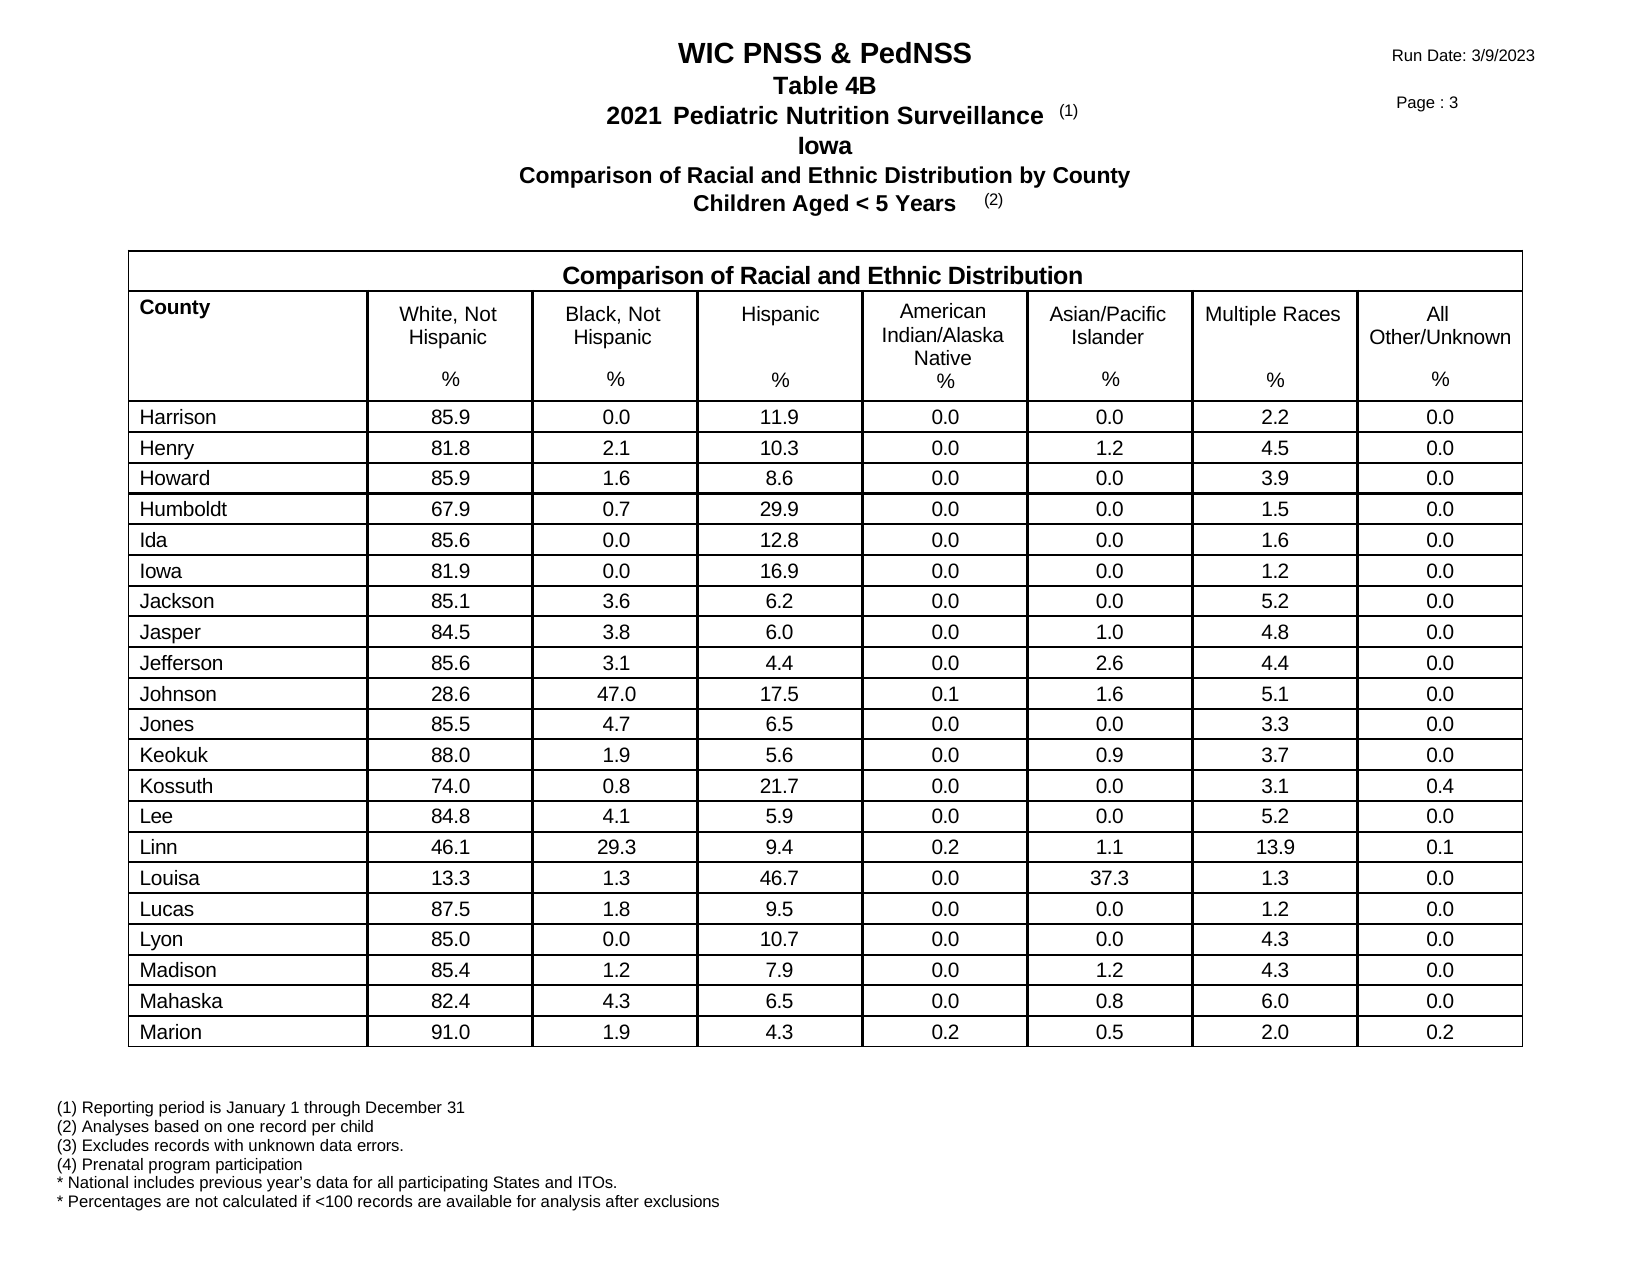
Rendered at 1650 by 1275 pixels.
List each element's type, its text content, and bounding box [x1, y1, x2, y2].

table_cell 2.1 [534, 433, 696, 462]
table_cell Johnson [129, 679, 366, 708]
table_cell 0.0 [864, 495, 1026, 523]
table_cell Lee [129, 802, 366, 831]
table_cell 5.9 [699, 802, 861, 831]
table_cell 1.9 [534, 740, 696, 769]
table_cell 0.0 [1359, 740, 1522, 769]
table_cell 0.0 [1359, 617, 1522, 646]
table_cell 0.8 [534, 771, 696, 800]
table_cell 0.0 [1359, 495, 1522, 523]
table_cell Jefferson [129, 648, 366, 677]
table_cell 4.3 [1194, 925, 1356, 953]
table_cell 1.3 [1194, 863, 1356, 892]
table_cell 0.0 [1359, 894, 1522, 923]
table_cell 1.8 [534, 894, 696, 923]
table_cell 4.5 [1194, 433, 1356, 462]
table_cell 0.0 [1359, 556, 1522, 585]
table_cell 1.0 [1029, 617, 1191, 646]
table_cell 0.0 [1359, 648, 1522, 677]
table_cell 0.0 [864, 863, 1026, 892]
table_cell 3.1 [534, 648, 696, 677]
table_cell 1.9 [534, 1017, 696, 1046]
table_cell 29.3 [534, 833, 696, 861]
table_cell 9.5 [699, 894, 861, 923]
table_cell Madison [129, 956, 366, 984]
table_cell 0.0 [1029, 710, 1191, 738]
table_cell 4.1 [534, 802, 696, 831]
table_cell 6.5 [699, 986, 861, 1015]
table_cell 0.0 [534, 556, 696, 585]
table_cell 0.0 [864, 894, 1026, 923]
table_cell 0.1 [1359, 833, 1522, 861]
table_cell 0.0 [864, 464, 1026, 492]
table_cell Jackson [129, 587, 366, 615]
table_cell 4.4 [1194, 648, 1356, 677]
table_cell Marion [129, 1017, 366, 1046]
table_cell 3.7 [1194, 740, 1356, 769]
table_header Comparison of Racial and Ethnic Distribution [129, 252, 1522, 290]
table_cell 0.0 [864, 617, 1026, 646]
table_cell 0.0 [1029, 925, 1191, 953]
table_cell 0.0 [864, 986, 1026, 1015]
table_cell 81.8 [369, 433, 531, 462]
table_cell 1.3 [534, 863, 696, 892]
table_cell 3.9 [1194, 464, 1356, 492]
table_cell 0.0 [1029, 525, 1191, 554]
table_cell 29.9 [699, 495, 861, 523]
table_cell 46.7 [699, 863, 861, 892]
table_cell 0.0 [1359, 433, 1522, 462]
table_cell 10.7 [699, 925, 861, 953]
table_cell 0.0 [864, 587, 1026, 615]
table_cell 0.0 [534, 525, 696, 554]
table_cell 7.9 [699, 956, 861, 984]
table_cell 3.6 [534, 587, 696, 615]
table_cell 6.0 [699, 617, 861, 646]
table_cell 67.9 [369, 495, 531, 523]
table_cell 0.0 [864, 802, 1026, 831]
table_cell 0.0 [534, 925, 696, 953]
table_cell 2.0 [1194, 1017, 1356, 1046]
table_cell 6.5 [699, 710, 861, 738]
table_cell Howard [129, 464, 366, 492]
table_cell 13.9 [1194, 833, 1356, 861]
table_cell Jones [129, 710, 366, 738]
table_cell 21.7 [699, 771, 861, 800]
table_cell 85.5 [369, 710, 531, 738]
table_cell 0.0 [1359, 402, 1522, 431]
table_cell 0.7 [534, 495, 696, 523]
table_cell 85.0 [369, 925, 531, 953]
table_cell 0.2 [1359, 1017, 1522, 1046]
table_cell 0.2 [864, 833, 1026, 861]
table_cell 9.4 [699, 833, 861, 861]
table_cell 87.5 [369, 894, 531, 923]
table_cell 0.0 [864, 433, 1026, 462]
table_cell Ida [129, 525, 366, 554]
table_cell 46.1 [369, 833, 531, 861]
table_cell 10.3 [699, 433, 861, 462]
table_cell Lyon [129, 925, 366, 953]
table_cell 0.0 [864, 740, 1026, 769]
table_cell 6.2 [699, 587, 861, 615]
table_cell 0.8 [1029, 986, 1191, 1015]
table_cell 0.0 [1359, 986, 1522, 1015]
table_cell 0.1 [864, 679, 1026, 708]
table_cell American Indian/Alaska Native % [864, 292, 1026, 400]
table_cell 84.5 [369, 617, 531, 646]
table_cell 0.0 [1029, 771, 1191, 800]
table_cell 85.1 [369, 587, 531, 615]
table_cell 5.2 [1194, 802, 1356, 831]
table_cell 0.0 [864, 771, 1026, 800]
table_cell 0.0 [864, 648, 1026, 677]
table_cell 0.0 [1029, 402, 1191, 431]
table_cell 0.0 [1359, 863, 1522, 892]
table_cell Linn [129, 833, 366, 861]
table_cell 11.9 [699, 402, 861, 431]
table_cell 4.4 [699, 648, 861, 677]
table_cell 1.2 [534, 956, 696, 984]
table_cell 82.4 [369, 986, 531, 1015]
table_cell 1.6 [534, 464, 696, 492]
table_cell 4.3 [534, 986, 696, 1015]
table_cell Hispanic % [699, 292, 861, 400]
table_cell 84.8 [369, 802, 531, 831]
table_cell 0.0 [1029, 587, 1191, 615]
table_cell 12.8 [699, 525, 861, 554]
table_cell 85.9 [369, 464, 531, 492]
table_cell 4.3 [1194, 956, 1356, 984]
table_cell 28.6 [369, 679, 531, 708]
table_cell All Other/Unknown % [1359, 292, 1522, 400]
table_cell Lucas [129, 894, 366, 923]
table_cell 0.0 [1359, 925, 1522, 953]
table_cell 0.0 [1359, 679, 1522, 708]
table_cell 74.0 [369, 771, 531, 800]
table_cell 0.0 [1359, 587, 1522, 615]
table_cell 16.9 [699, 556, 861, 585]
table_cell 0.0 [864, 525, 1026, 554]
table_cell Mahaska [129, 986, 366, 1015]
table_cell 5.6 [699, 740, 861, 769]
table_cell 0.0 [1359, 464, 1522, 492]
table_cell 3.3 [1194, 710, 1356, 738]
table_cell 1.6 [1029, 679, 1191, 708]
table_cell Asian/Pacific Islander % [1029, 292, 1191, 400]
table_cell 4.3 [699, 1017, 861, 1046]
table_cell County [129, 292, 366, 400]
table_cell 0.0 [1029, 495, 1191, 523]
table_cell 8.6 [699, 464, 861, 492]
table_cell 81.9 [369, 556, 531, 585]
table_cell 1.2 [1029, 433, 1191, 462]
table_cell 0.0 [864, 710, 1026, 738]
table_cell 1.5 [1194, 495, 1356, 523]
table_cell 6.0 [1194, 986, 1356, 1015]
table_cell 0.0 [1359, 802, 1522, 831]
table_cell 47.0 [534, 679, 696, 708]
table_cell 13.3 [369, 863, 531, 892]
table_cell 1.6 [1194, 525, 1356, 554]
table_cell 88.0 [369, 740, 531, 769]
table_cell 85.6 [369, 648, 531, 677]
table_cell 0.4 [1359, 771, 1522, 800]
table_cell 85.9 [369, 402, 531, 431]
table_cell 17.5 [699, 679, 861, 708]
table_cell 2.2 [1194, 402, 1356, 431]
table_cell Kossuth [129, 771, 366, 800]
table_cell 1.2 [1194, 556, 1356, 585]
table_cell 1.1 [1029, 833, 1191, 861]
table_cell Iowa [129, 556, 366, 585]
table_cell 0.0 [534, 402, 696, 431]
table_cell Keokuk [129, 740, 366, 769]
table_cell 0.0 [1029, 894, 1191, 923]
table_cell 0.2 [864, 1017, 1026, 1046]
table_cell Multiple Races % [1194, 292, 1356, 400]
table_cell 0.0 [864, 556, 1026, 585]
table_cell 37.3 [1029, 863, 1191, 892]
table_cell 3.1 [1194, 771, 1356, 800]
table_cell Henry [129, 433, 366, 462]
table_cell 0.9 [1029, 740, 1191, 769]
table_cell 0.0 [1029, 464, 1191, 492]
table_cell 0.0 [864, 956, 1026, 984]
table_cell 0.0 [864, 925, 1026, 953]
table_cell 0.0 [1029, 556, 1191, 585]
table_cell Humboldt [129, 495, 366, 523]
table_cell White, Not Hispanic % [369, 292, 531, 400]
table_cell 3.8 [534, 617, 696, 646]
table_cell Jasper [129, 617, 366, 646]
table_cell 0.5 [1029, 1017, 1191, 1046]
table_cell 1.2 [1029, 956, 1191, 984]
table_cell Black, Not Hispanic % [534, 292, 696, 400]
table_cell 0.0 [1359, 710, 1522, 738]
table_cell 4.8 [1194, 617, 1356, 646]
table_cell 1.2 [1194, 894, 1356, 923]
table_cell 5.2 [1194, 587, 1356, 615]
table_cell 0.0 [864, 402, 1026, 431]
table_cell 0.0 [1359, 525, 1522, 554]
table_cell 91.0 [369, 1017, 531, 1046]
table_cell Harrison [129, 402, 366, 431]
table_cell 4.7 [534, 710, 696, 738]
table_cell 5.1 [1194, 679, 1356, 708]
table_cell 85.4 [369, 956, 531, 984]
table_cell 0.0 [1029, 802, 1191, 831]
table_cell 0.0 [1359, 956, 1522, 984]
table_cell 2.6 [1029, 648, 1191, 677]
table_cell 85.6 [369, 525, 531, 554]
table_cell Louisa [129, 863, 366, 892]
